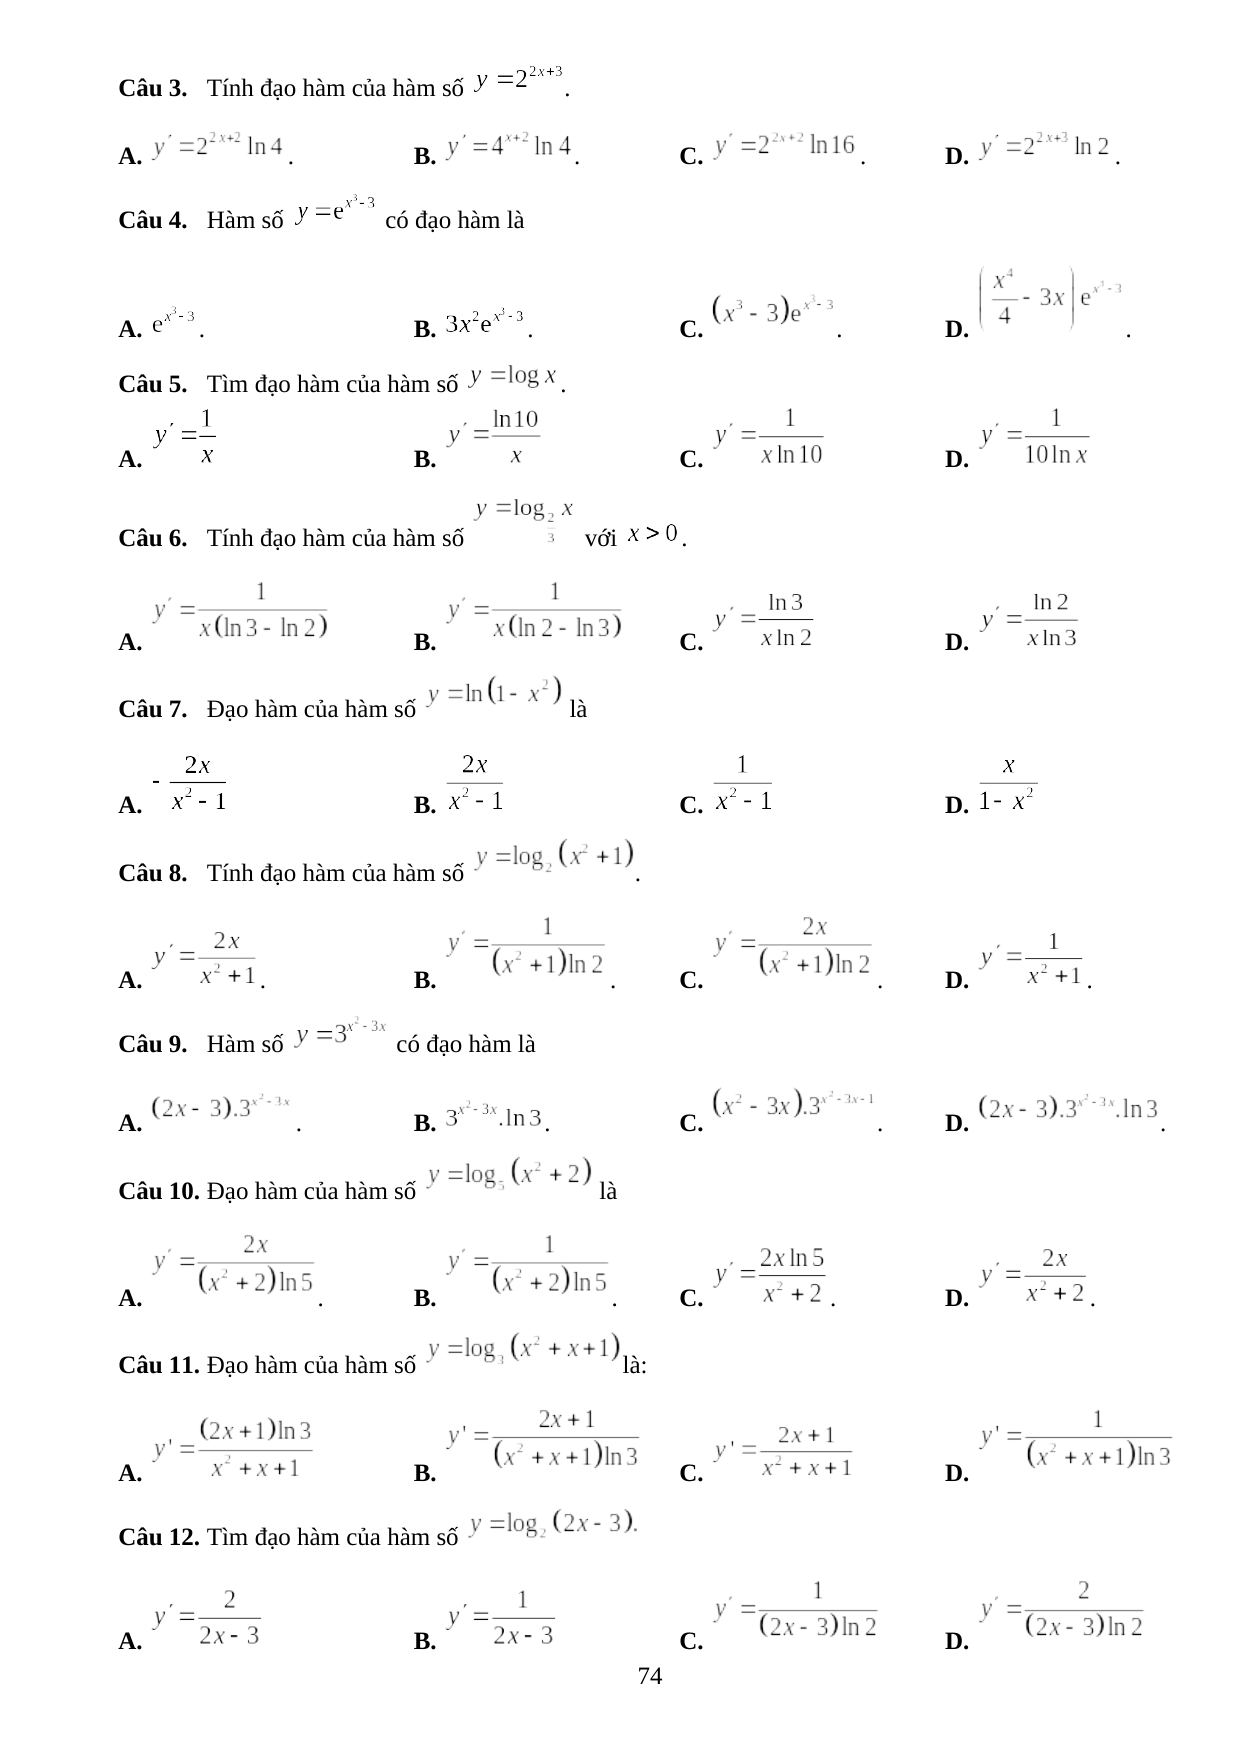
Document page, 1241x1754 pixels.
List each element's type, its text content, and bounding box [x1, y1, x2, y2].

list Đạo hàm của hàm số là [118, 672, 1181, 723]
text A. B. C. D. [118, 748, 1181, 819]
list Hàm số có đạo hàm là [118, 1011, 1181, 1058]
list Hàm số có đạo hàm là [118, 187, 1181, 234]
list A. B. C. D. [118, 577, 1181, 656]
text A. . B. . C. . D. . [118, 1230, 1181, 1312]
list Tìm đạo hàm của hàm số . [118, 360, 1181, 398]
text A. . B. . C. . D. . [118, 127, 1181, 170]
text A. . B. . C. . D. . [118, 1083, 1181, 1137]
list Tính đạo hàm của hàm số . [118, 836, 1181, 887]
text A. . B. . C. . D. . [118, 259, 1181, 343]
list Đạo hàm của hàm số là: [118, 1329, 1181, 1379]
list Tính đạo hàm của hàm số với . [118, 490, 1181, 552]
text A. B. C. D. [118, 1404, 1181, 1486]
list Tính đạo hàm của hàm số . [118, 59, 1181, 102]
list Tìm đạo hàm của hàm số [118, 1503, 1181, 1551]
text A. B. C. D. [118, 1576, 1181, 1655]
list Đạo hàm của hàm số là [118, 1154, 1181, 1205]
text A. . B. . C. . D. . [118, 912, 1181, 994]
list A. B. C. D. [118, 402, 1181, 473]
